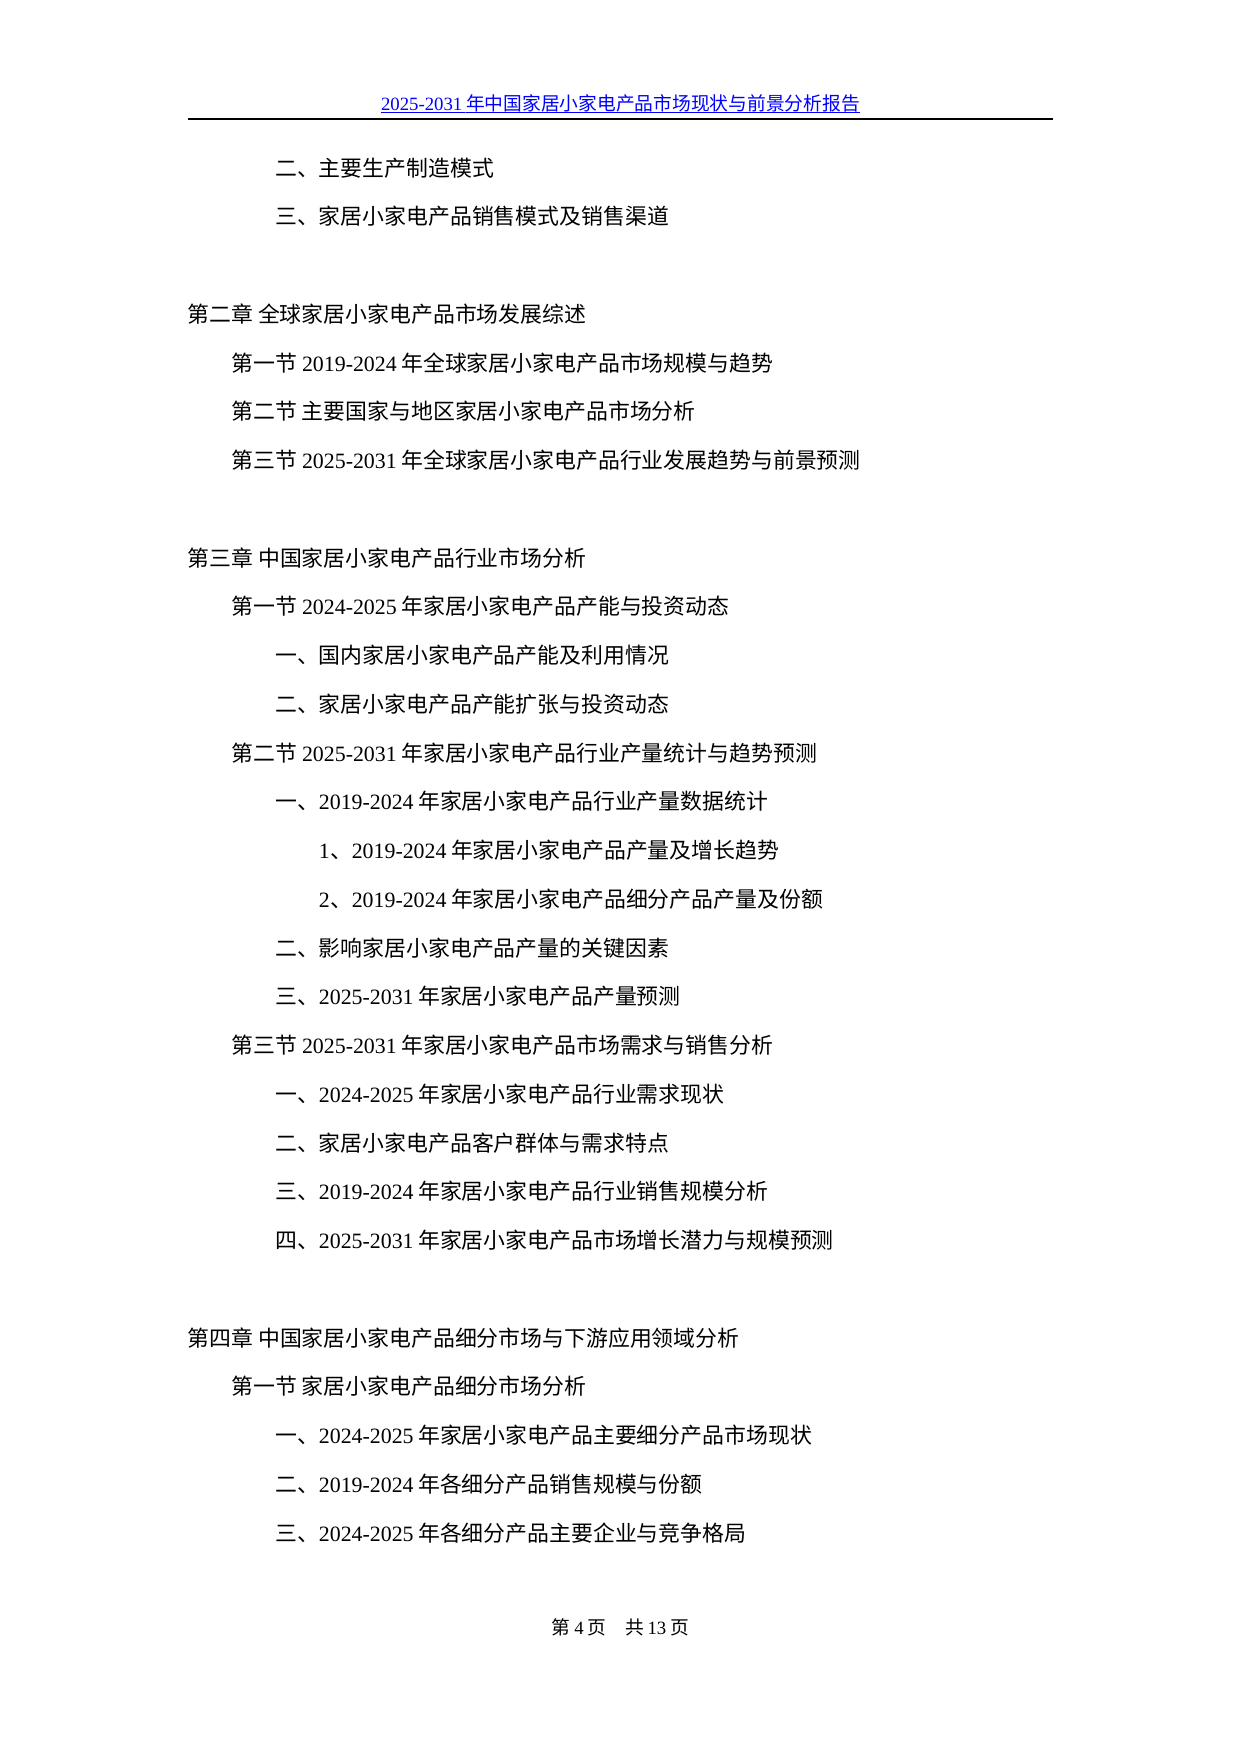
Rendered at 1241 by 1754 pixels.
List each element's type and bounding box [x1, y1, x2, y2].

text [187, 150, 1053, 1548]
